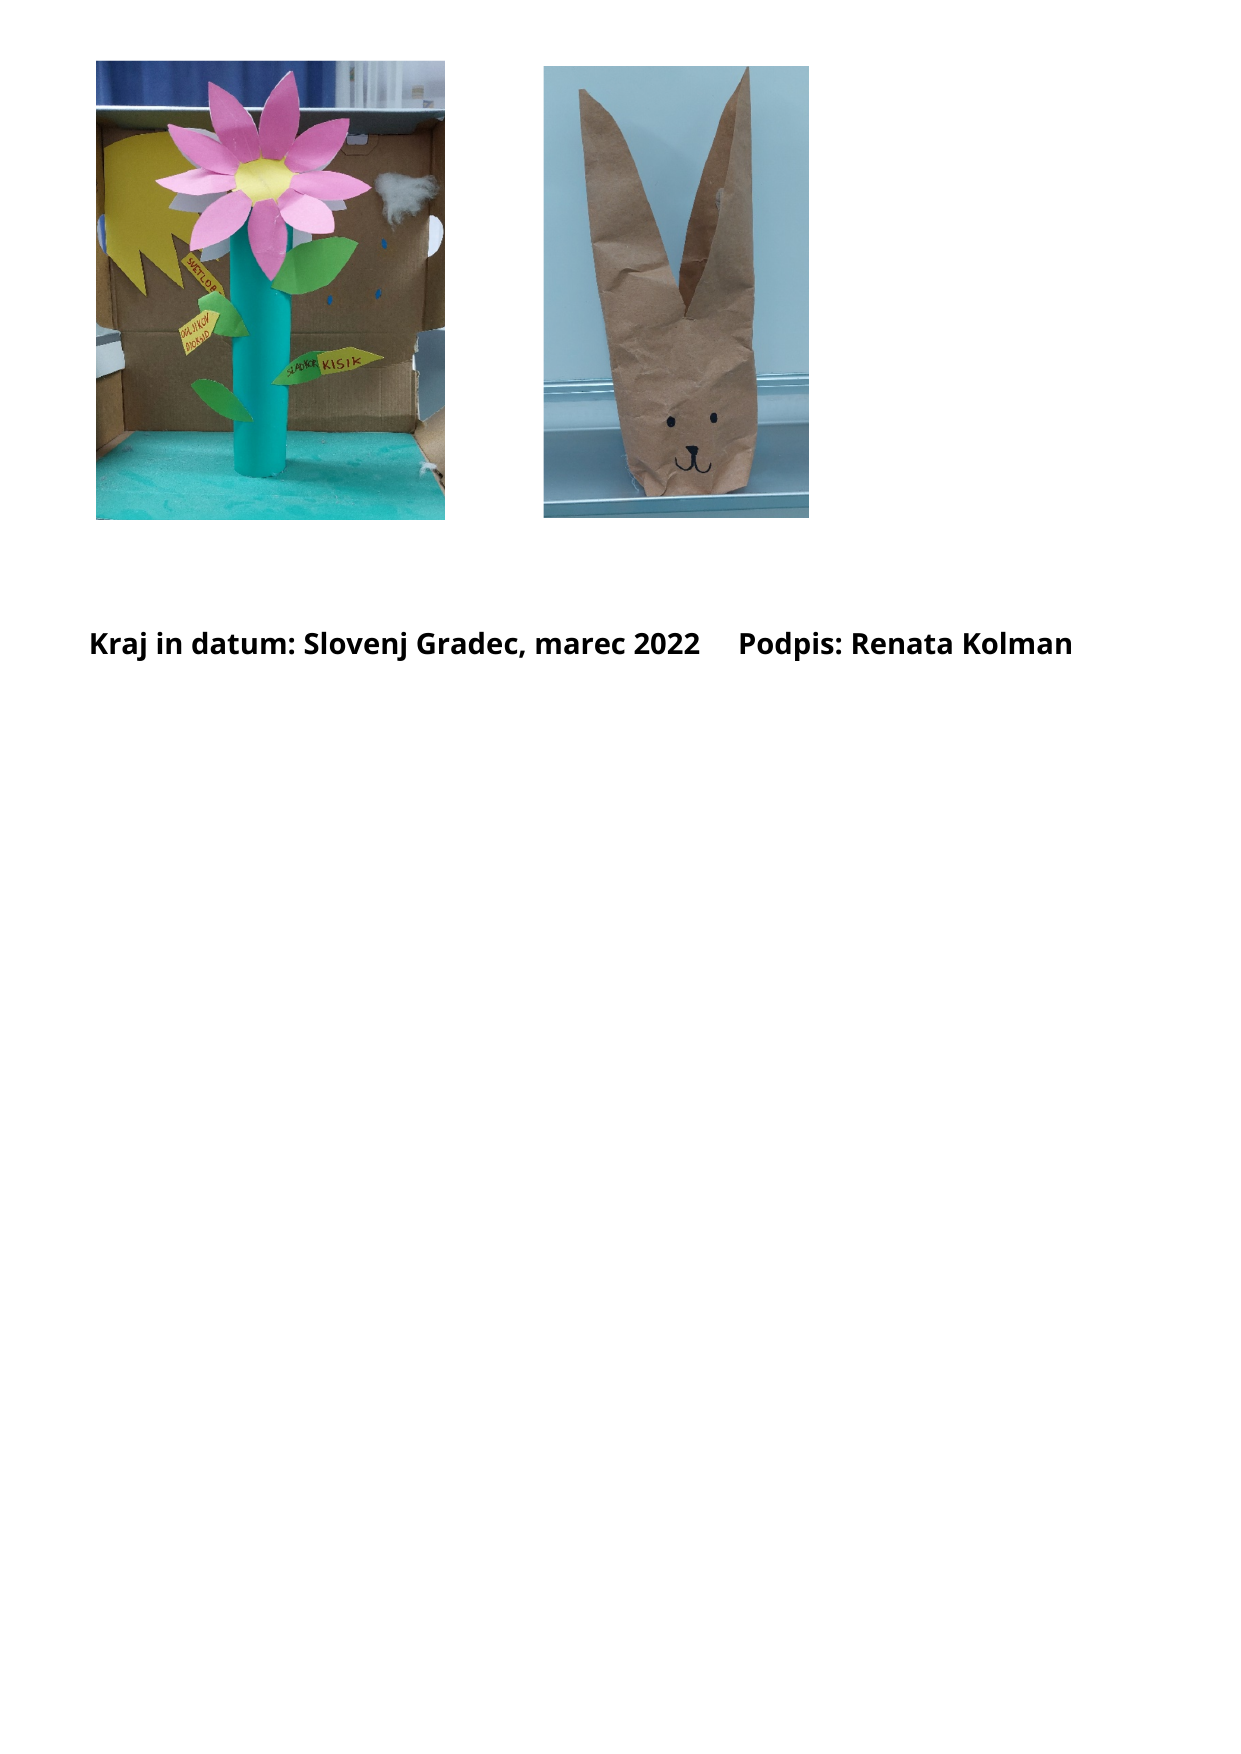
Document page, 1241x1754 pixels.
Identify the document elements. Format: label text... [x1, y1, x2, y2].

picture [543, 66, 809, 518]
text Kraj in datum: Slovenj Gradec, marec 2022 Podpis: Renata Kolman [89, 623, 1152, 663]
picture [96, 61, 445, 520]
